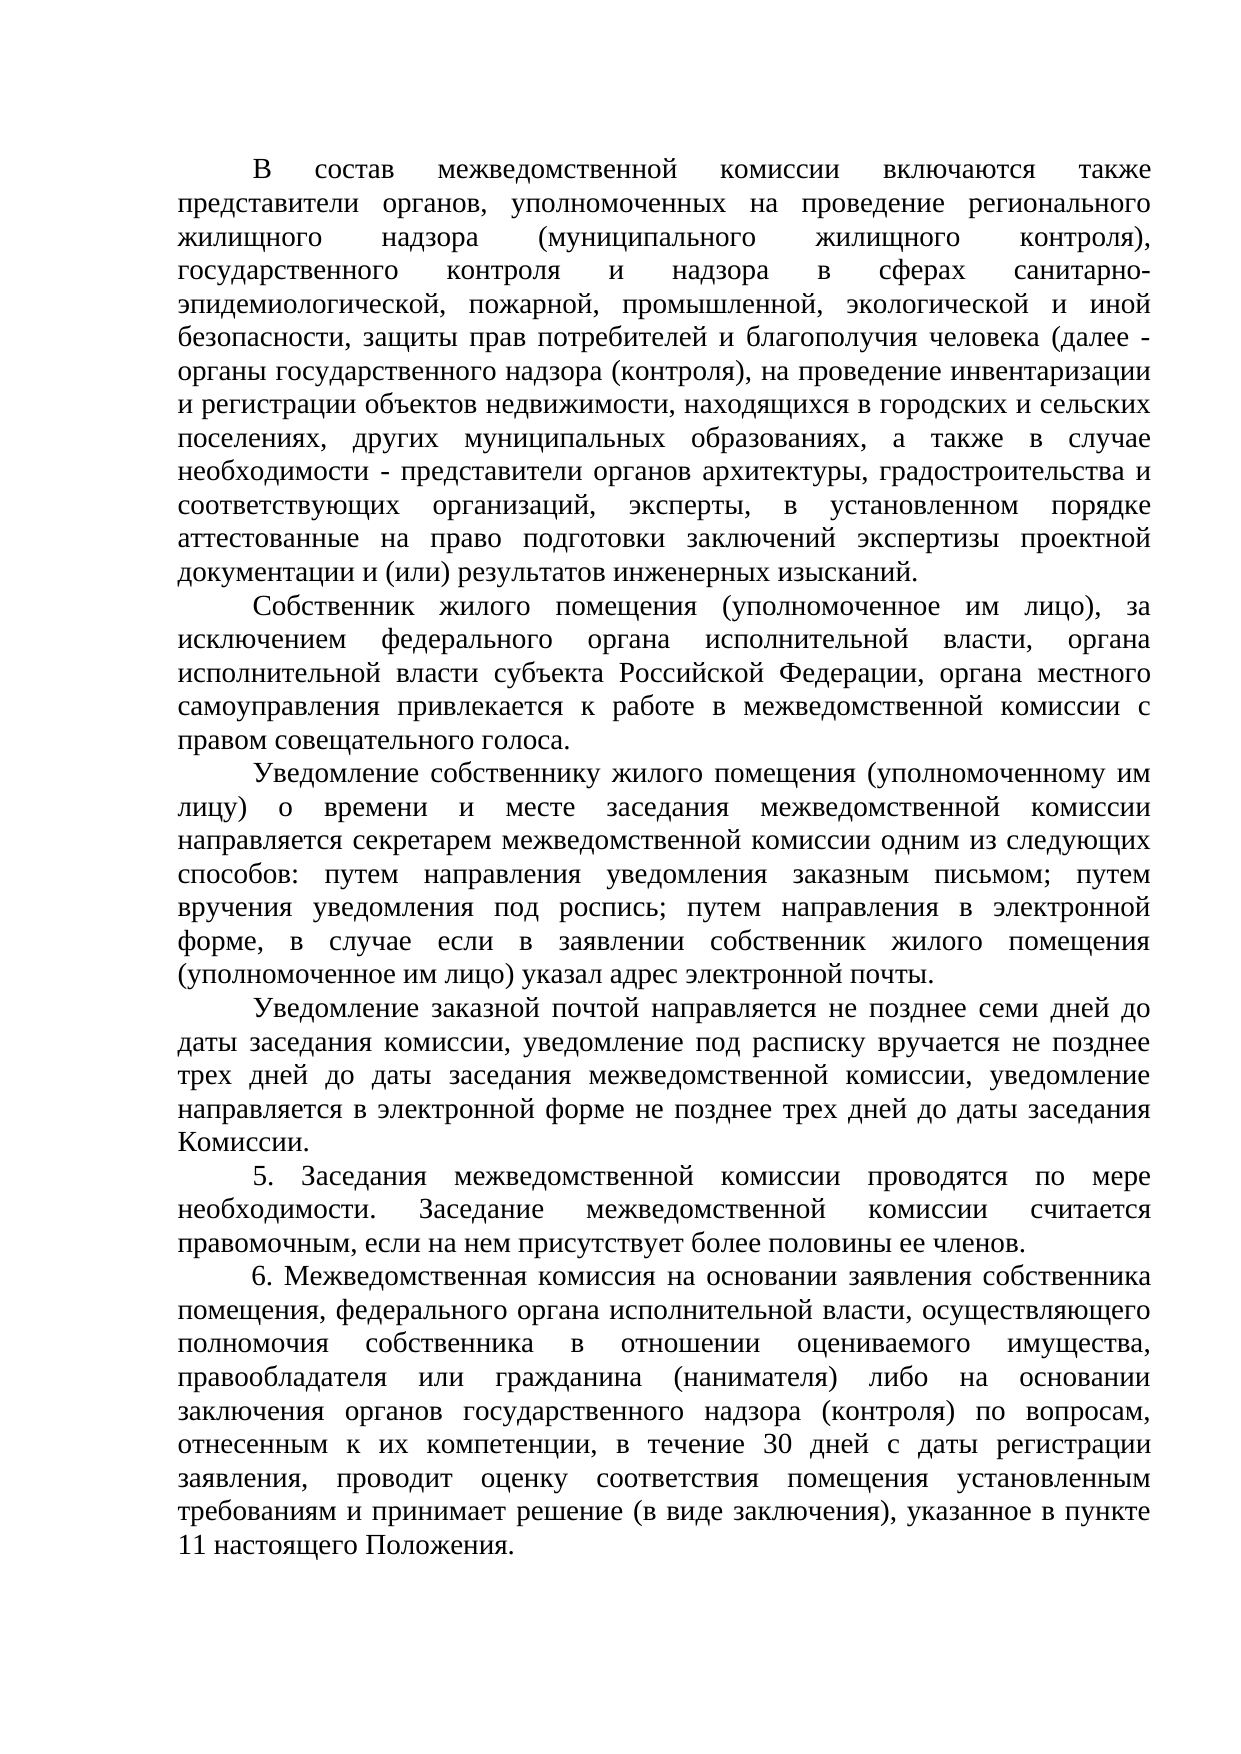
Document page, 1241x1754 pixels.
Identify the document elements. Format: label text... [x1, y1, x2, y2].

text Уведомление заказной почтой направляется не позднее семи дней до даты заседания комиссии, уведомление под расписку вручается не позднее трех дней до даты заседания межведомственной комиссии, уведомление направляется в электронной форме не позднее трех дней до даты заседания Комиссии. [177, 990, 1152, 1158]
text 6. Межведомственная комиссия на основании заявления собственника помещения, федерального органа исполнительной власти, осуществляющего полномочия собственника в отношении оцениваемого имущества, правообладателя или гражданина (нанимателя) либо на основании заключения органов государственного надзора (контроля) по вопросам, отнесенным к их компетенции, в течение 30 дней с даты регистрации заявления, проводит оценку соответствия помещения установленным требованиям и принимает решение (в виде заключения), указанное в пункте 11 настоящего Положения. [177, 1258, 1152, 1560]
text 5. Заседания межведомственной комиссии проводятся по мере необходимости. Заседание межведомственной комиссии считается правомочным, если на нем присутствует более половины ее членов. [177, 1158, 1152, 1258]
text В состав межведомственной комиссии включаются также представители органов, уполномоченных на проведение регионального жилищного надзора (муниципального жилищного контроля), государственного контроля и надзора в сферах санитарно-эпидемиологической, пожарной, промышленной, экологической и иной безопасности, защиты прав потребителей и благополучия человека (далее - органы государственного надзора (контроля), на проведение инвентаризации и регистрации объектов недвижимости, находящихся в городских и сельских поселениях, других муниципальных образованиях, а также в случае необходимости - представители органов архитектуры, градостроительства и соответствующих организаций, эксперты, в установленном порядке аттестованные на право подготовки заключений экспертизы проектной документации и (или) результатов инженерных изысканий. [177, 152, 1152, 588]
text Уведомление собственнику жилого помещения (уполномоченному им лицу) о времени и месте заседания межведомственной комиссии направляется секретарем межведомственной комиссии одним из следующих способов: путем направления уведомления заказным письмом; путем вручения уведомления под роспись; путем направления в электронной форме, в случае если в заявлении собственник жилого помещения (уполномоченное им лицо) указал адрес электронной почты. [177, 755, 1152, 990]
text Собственник жилого помещения (уполномоченное им лицо), за исключением федерального органа исполнительной власти, органа исполнительной власти субъекта Российской Федерации, органа местного самоуправления привлекается к работе в межведомственной комиссии с правом совещательного голоса. [177, 588, 1152, 755]
